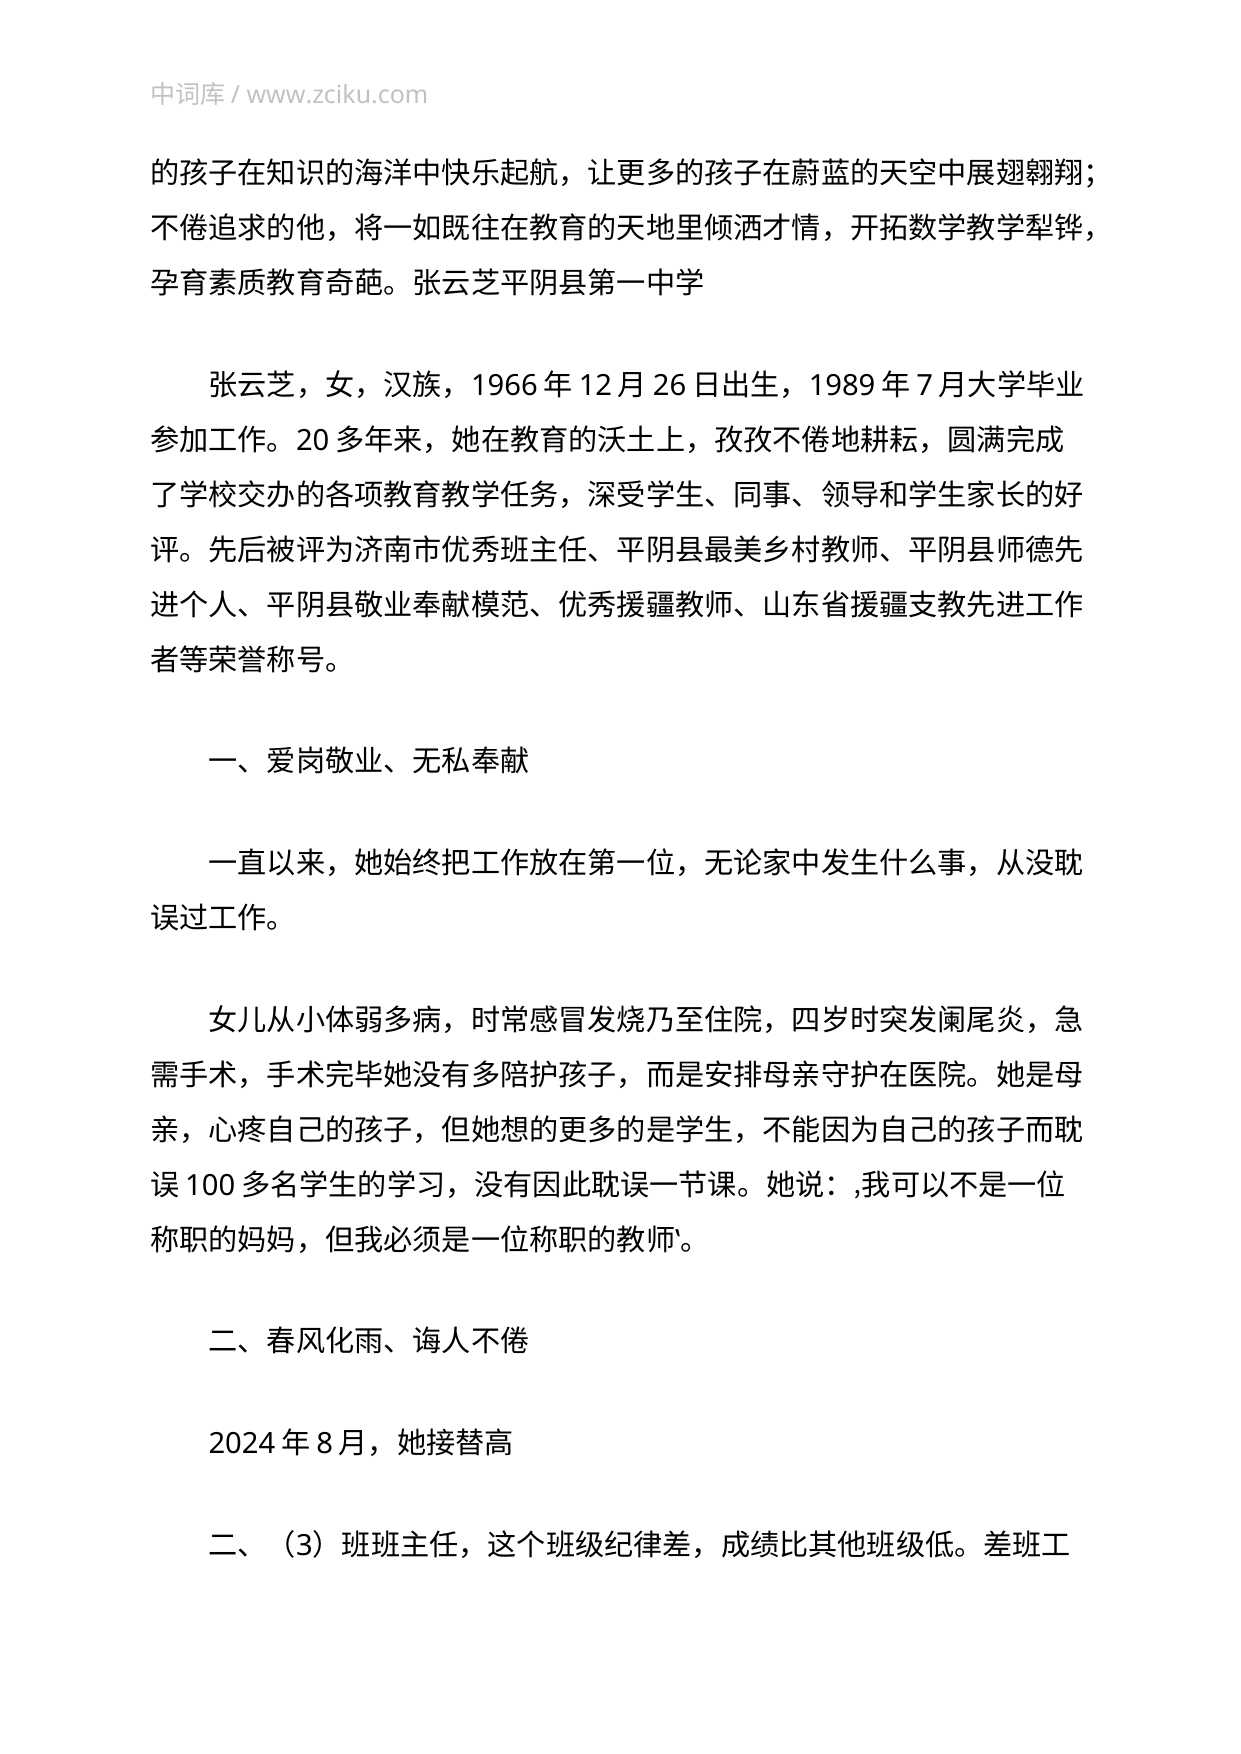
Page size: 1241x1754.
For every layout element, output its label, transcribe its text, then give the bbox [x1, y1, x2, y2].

text 二、春风化雨、诲人不倦 [150, 1318, 1090, 1360]
text 一直以来，她始终把工作放在第一位，无论家中发生什么事，从没耽误过工作。 [150, 840, 1090, 937]
text 女儿从小体弱多病，时常感冒发烧乃至住院，四岁时突发阑尾炎，急需手术，手术完毕她没有多陪护孩子，而是安排母亲守护在医院。她是母亲，心疼自己的孩子，但她想的更多的是学生，不能因为自己的孩子而耽误100多名学生的学习，没有因此耽误一节课。她说：‚我可以不是一位称职的妈妈，但我必须是一位称职的教师‛。 [150, 996, 1090, 1258]
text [150, 1522, 1090, 1564]
text 2024年8月，她接替高 [150, 1420, 1090, 1462]
text 一、爱岗敬业、无私奉献 [150, 738, 1090, 780]
text 张云芝，女，汉族，1966年12月26日出生，1989年7月大学毕业参加工作。20多年来，她在教育的沃土上，孜孜不倦地耕耘，圆满完成了学校交办的各项教育教学任务，深受学生、同事、领导和学生家长的好评。先后被评为济南市优秀班主任、平阴县最美乡村教师、平阴县师德先进个人、平阴县敬业奉献模范、优秀援疆教师、山东省援疆支教先进工作者等荣誉称号。 [150, 362, 1090, 678]
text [150, 150, 1090, 302]
